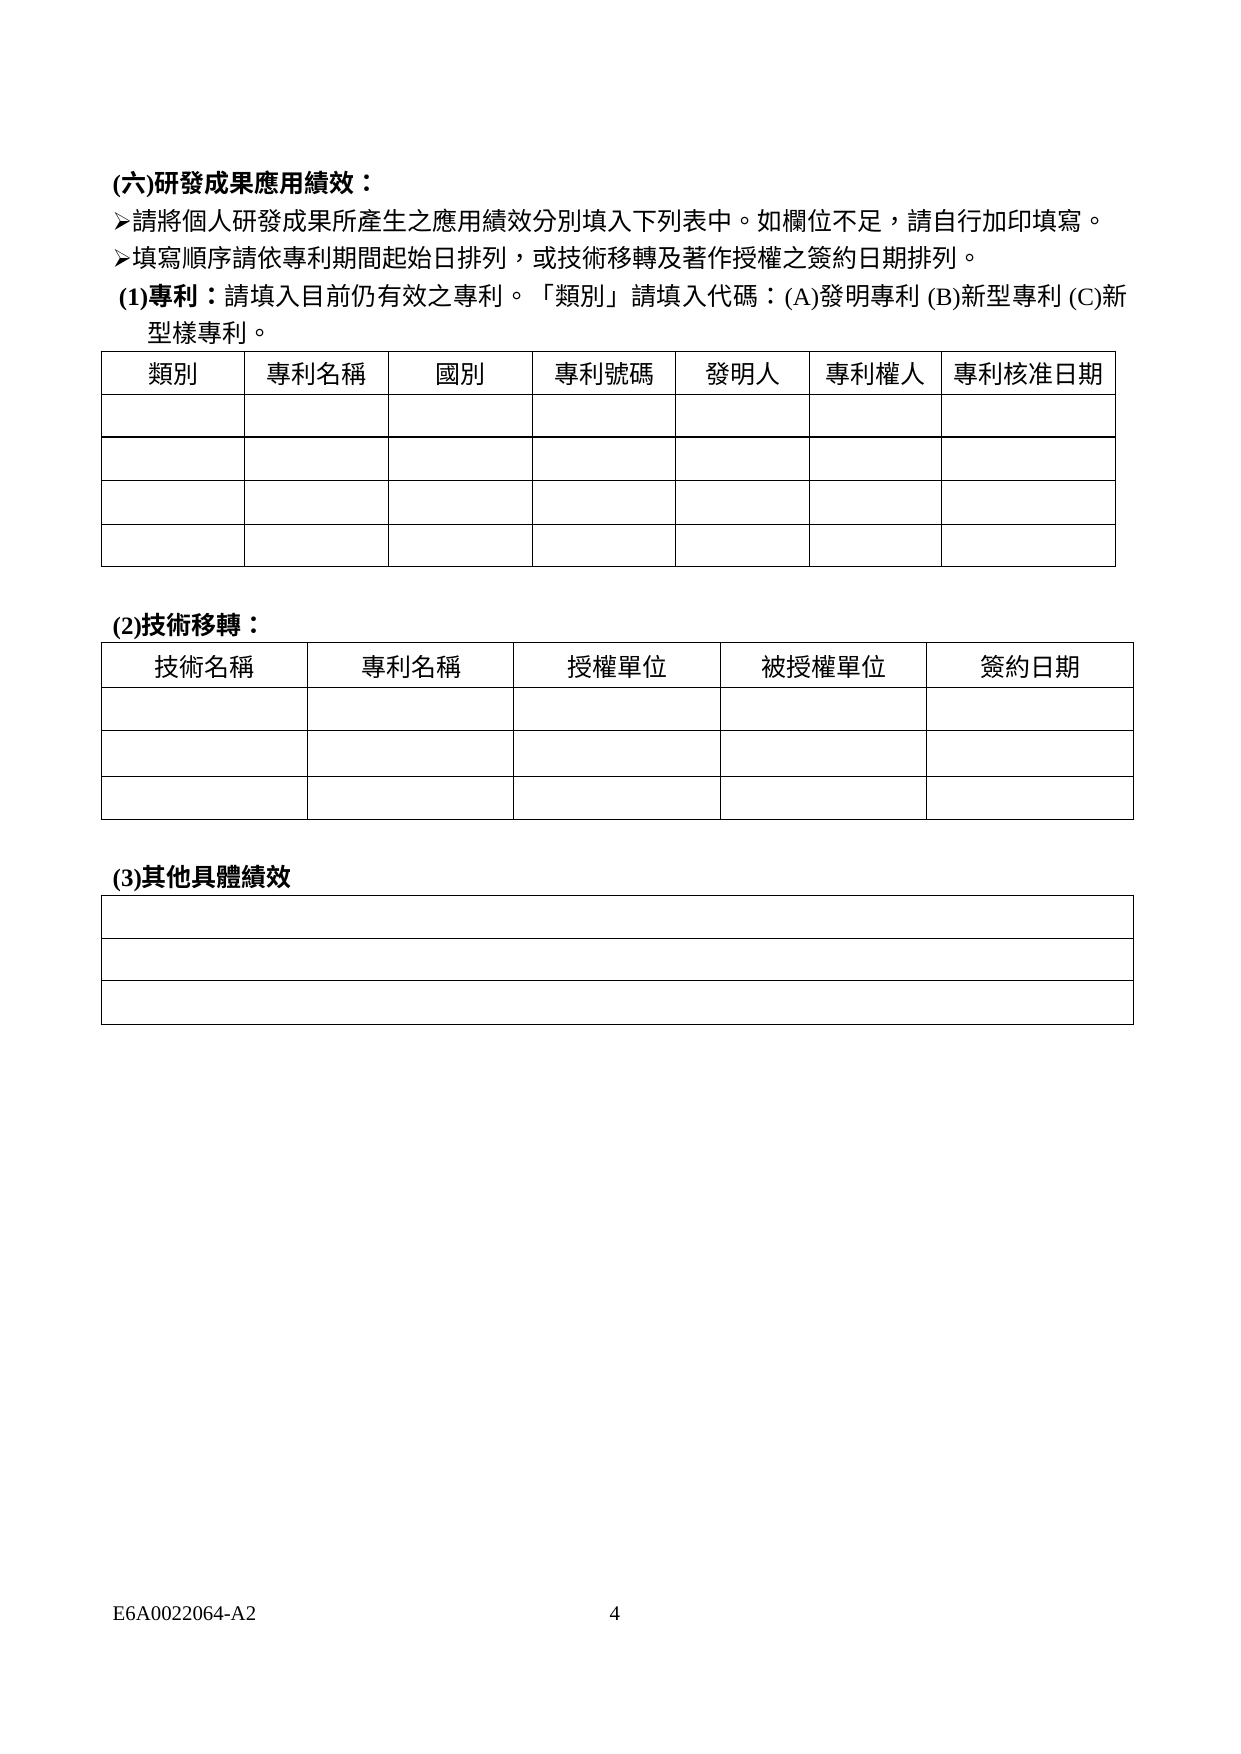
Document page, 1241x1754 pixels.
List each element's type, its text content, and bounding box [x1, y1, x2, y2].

table_cell [389, 525, 532, 566]
table_cell [308, 688, 513, 730]
table_cell [102, 939, 1133, 980]
table_cell [245, 481, 388, 524]
table_cell [245, 438, 388, 480]
table_header 授權單位 [514, 643, 720, 687]
table_cell [102, 525, 244, 566]
text 填寫順序請依專利期間起始日排列，或技術移轉及著作授權之簽約日期排列。 [112, 238, 1128, 276]
table_cell [810, 395, 941, 436]
table_cell [102, 688, 307, 730]
table_header 國別 [389, 352, 532, 394]
table_cell [676, 395, 809, 436]
table_cell [514, 688, 720, 730]
table_header 專利名稱 [245, 352, 388, 394]
table_cell [721, 731, 926, 776]
table_header [102, 896, 1133, 938]
text (六)研發成果應用績效： [112, 163, 1128, 201]
table_cell [514, 731, 720, 776]
table_cell [942, 395, 1115, 436]
table_cell [676, 525, 809, 566]
table_cell [721, 688, 926, 730]
table_cell [102, 981, 1133, 1023]
table_cell [102, 731, 307, 776]
text (2)技術移轉： [112, 604, 1128, 642]
table_cell [308, 731, 513, 776]
table_cell [533, 481, 675, 524]
table_header 專利權人 [810, 352, 941, 394]
table_cell [810, 438, 941, 480]
table_header 專利號碼 [533, 352, 675, 394]
table_cell [533, 438, 675, 480]
table_cell [308, 777, 513, 819]
table_header 專利名稱 [308, 643, 513, 687]
table_cell [927, 688, 1133, 730]
table_cell [810, 481, 941, 524]
table_cell [102, 395, 244, 436]
table_cell [676, 438, 809, 480]
table_header 發明人 [676, 352, 809, 394]
table_cell [102, 438, 244, 480]
table_cell [942, 481, 1115, 524]
table_cell [245, 525, 388, 566]
text (1)專利：請填入目前仍有效之專利。「類別」請填入代碼：(A)發明專利 (B)新型專利 (C)新型樣專利。 [119, 276, 1128, 351]
table_header 類別 [102, 352, 244, 394]
table_header 專利核准日期 [942, 352, 1115, 394]
table_cell [389, 481, 532, 524]
table_cell [533, 525, 675, 566]
table_cell [942, 438, 1115, 480]
text 請將個人研發成果所產生之應用績效分別填入下列表中。如欄位不足，請自行加印填寫。 [112, 201, 1128, 238]
table_cell [721, 777, 926, 819]
text (3)其他具體績效 [112, 857, 1128, 895]
table_cell [927, 777, 1133, 819]
table_cell [389, 395, 532, 436]
table_cell [514, 777, 720, 819]
table_cell [533, 395, 675, 436]
table_header 簽約日期 [927, 643, 1133, 687]
table_cell [676, 481, 809, 524]
table_cell [810, 525, 941, 566]
table_cell [102, 777, 307, 819]
table_header 被授權單位 [721, 643, 926, 687]
table_cell [942, 525, 1115, 566]
table_header 技術名稱 [102, 643, 307, 687]
table_cell [927, 731, 1133, 776]
table_cell [245, 395, 388, 436]
table_cell [389, 438, 532, 480]
table_cell [102, 481, 244, 524]
